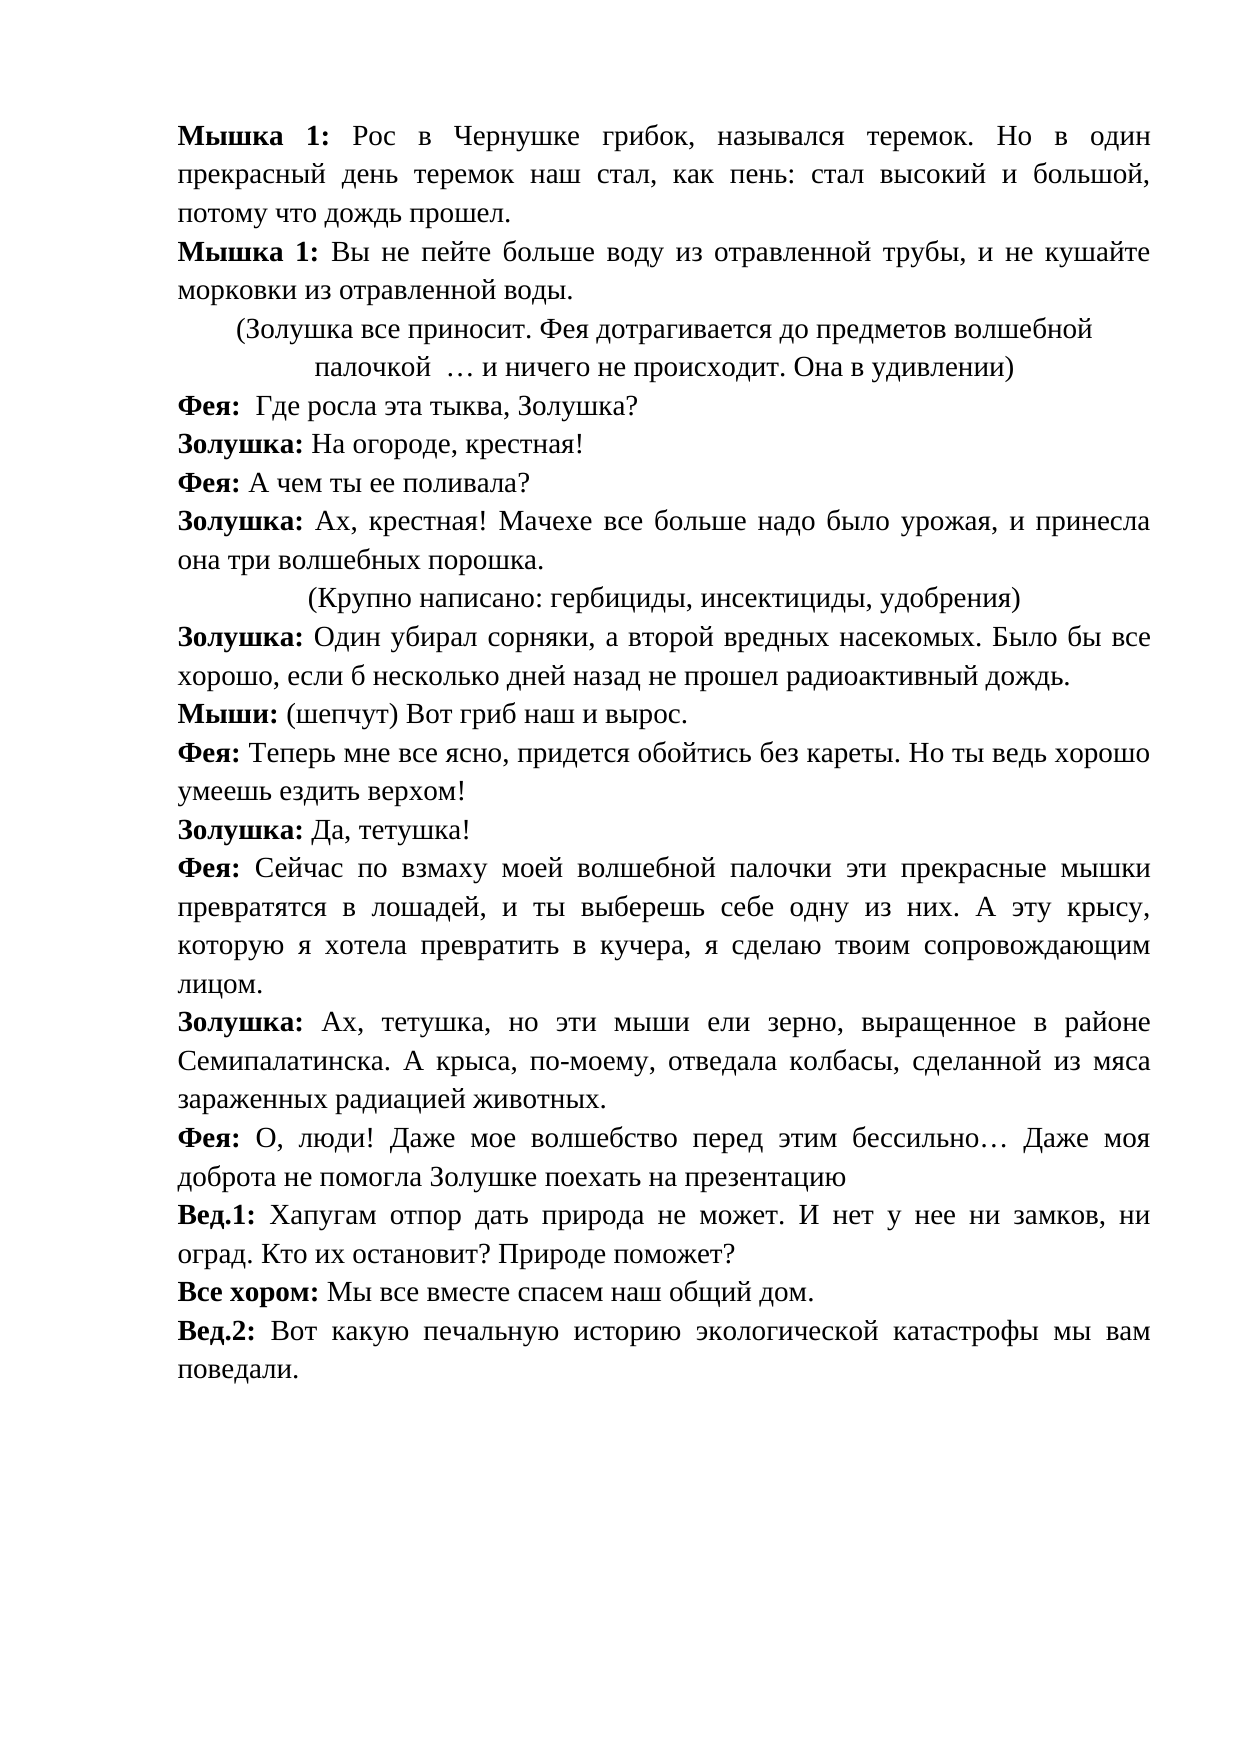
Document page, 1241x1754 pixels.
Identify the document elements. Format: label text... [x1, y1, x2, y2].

text Мышка 1: Рос в Чернушке грибок, назывался теремок. Но в один прекрасный день теремок наш стал, как пень: стал высокий и большой, потому что дождь прошел. [177, 118, 1152, 229]
text (Крупно написано: гербициды, инсектициды, удобрения) [177, 581, 1152, 614]
text Золушка: Ах, крестная! Мачехе все больше надо было урожая, и принесла она три волшебных порошка. [177, 503, 1152, 576]
text Фея: Теперь мне все ясно, придется обойтись без кареты. Но ты ведь хорошо умеешь ездить верхом! [177, 735, 1152, 807]
text Золушка: Один убирал сорняки, а второй вредных насекомых. Было бы все хорошо, если б несколько дней назад не прошел радиоактивный дождь. [177, 619, 1152, 691]
text Фея: Где росла эта тыква, Золушка? [177, 388, 1152, 421]
text (Золушка все приносит. Фея дотрагивается до предметов волшебной палочкой … и ничего не происходит. Она в удивлении) [177, 311, 1152, 383]
text Вед.1: Хапугам отпор дать природа не может. И нет у нее ни замков, ни оград. Кто их остановит? Природе поможет? [177, 1197, 1152, 1269]
text Все хором: Мы все вместе спасем наш общий дом. [177, 1274, 1152, 1308]
text Фея: О, люди! Даже мое волшебство перед этим бессильно… Даже моя доброта не помогла Золушке поехать на презентацию [177, 1120, 1152, 1192]
text Золушка: На огороде, крестная! [177, 426, 1152, 460]
text Золушка: Да, тетушка! [177, 812, 1152, 845]
text Золушка: Ах, тетушка, но эти мыши ели зерно, выращенное в районе Семипалатинска. А крыса, по-моему, отведала колбасы, сделанной из мяса зараженных радиацией животных. [177, 1004, 1152, 1115]
text Мышка 1: Вы не пейте больше воду из отравленной трубы, и не кушайте морковки из отравленной воды. [177, 234, 1152, 306]
text Фея: Сейчас по взмаху моей волшебной палочки эти прекрасные мышки превратятся в лошадей, и ты выберешь себе одну из них. А эту крысу, которую я хотела превратить в кучера, я сделаю твоим сопровождающим лицом. [177, 850, 1152, 999]
text Фея: А чем ты ее поливала? [177, 465, 1152, 498]
text Мыши: (шепчут) Вот гриб наш и вырос. [177, 696, 1152, 730]
text Вед.2: Вот какую печальную историю экологической катастрофы мы вам поведали. [177, 1313, 1152, 1385]
